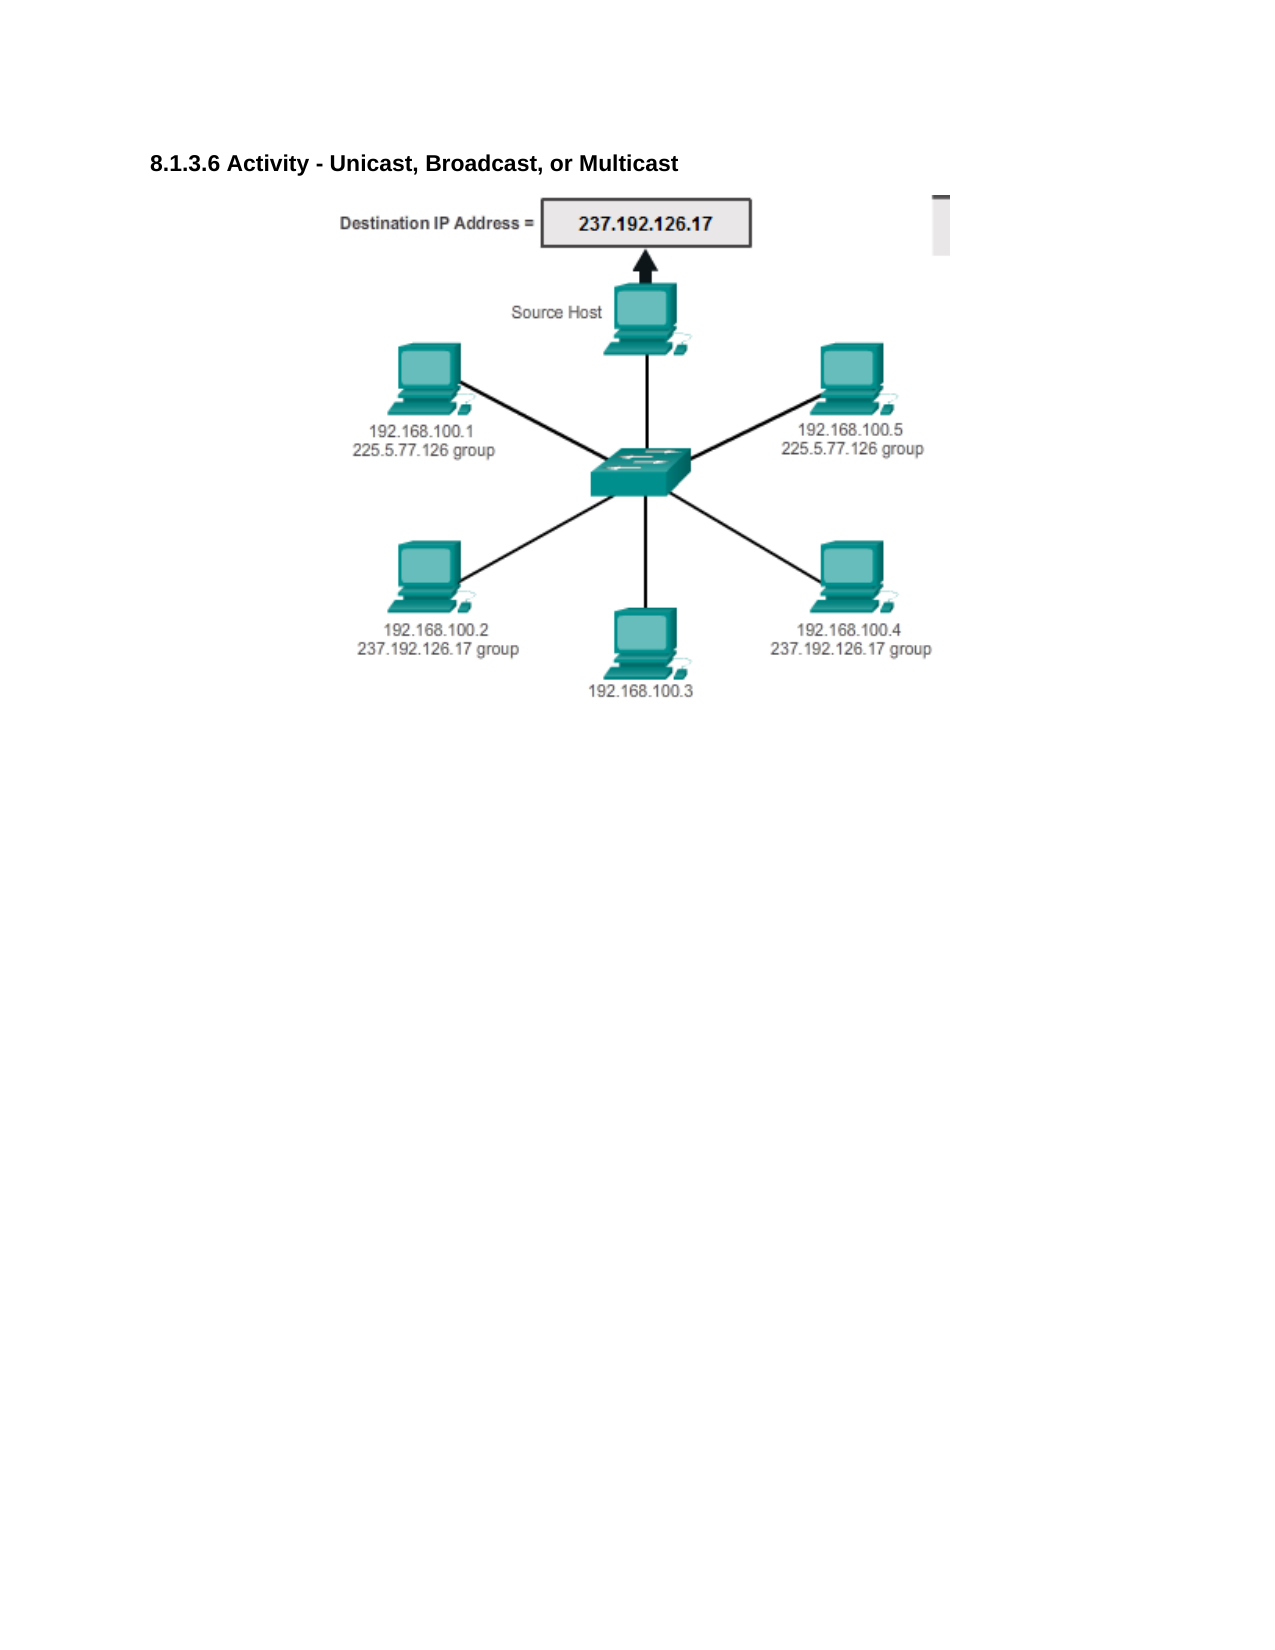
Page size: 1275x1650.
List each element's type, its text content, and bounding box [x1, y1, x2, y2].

text 8.1.3.6 Activity - Unicast, Broadcast, or Multicast [150, 150, 1125, 176]
picture [325, 195, 950, 705]
